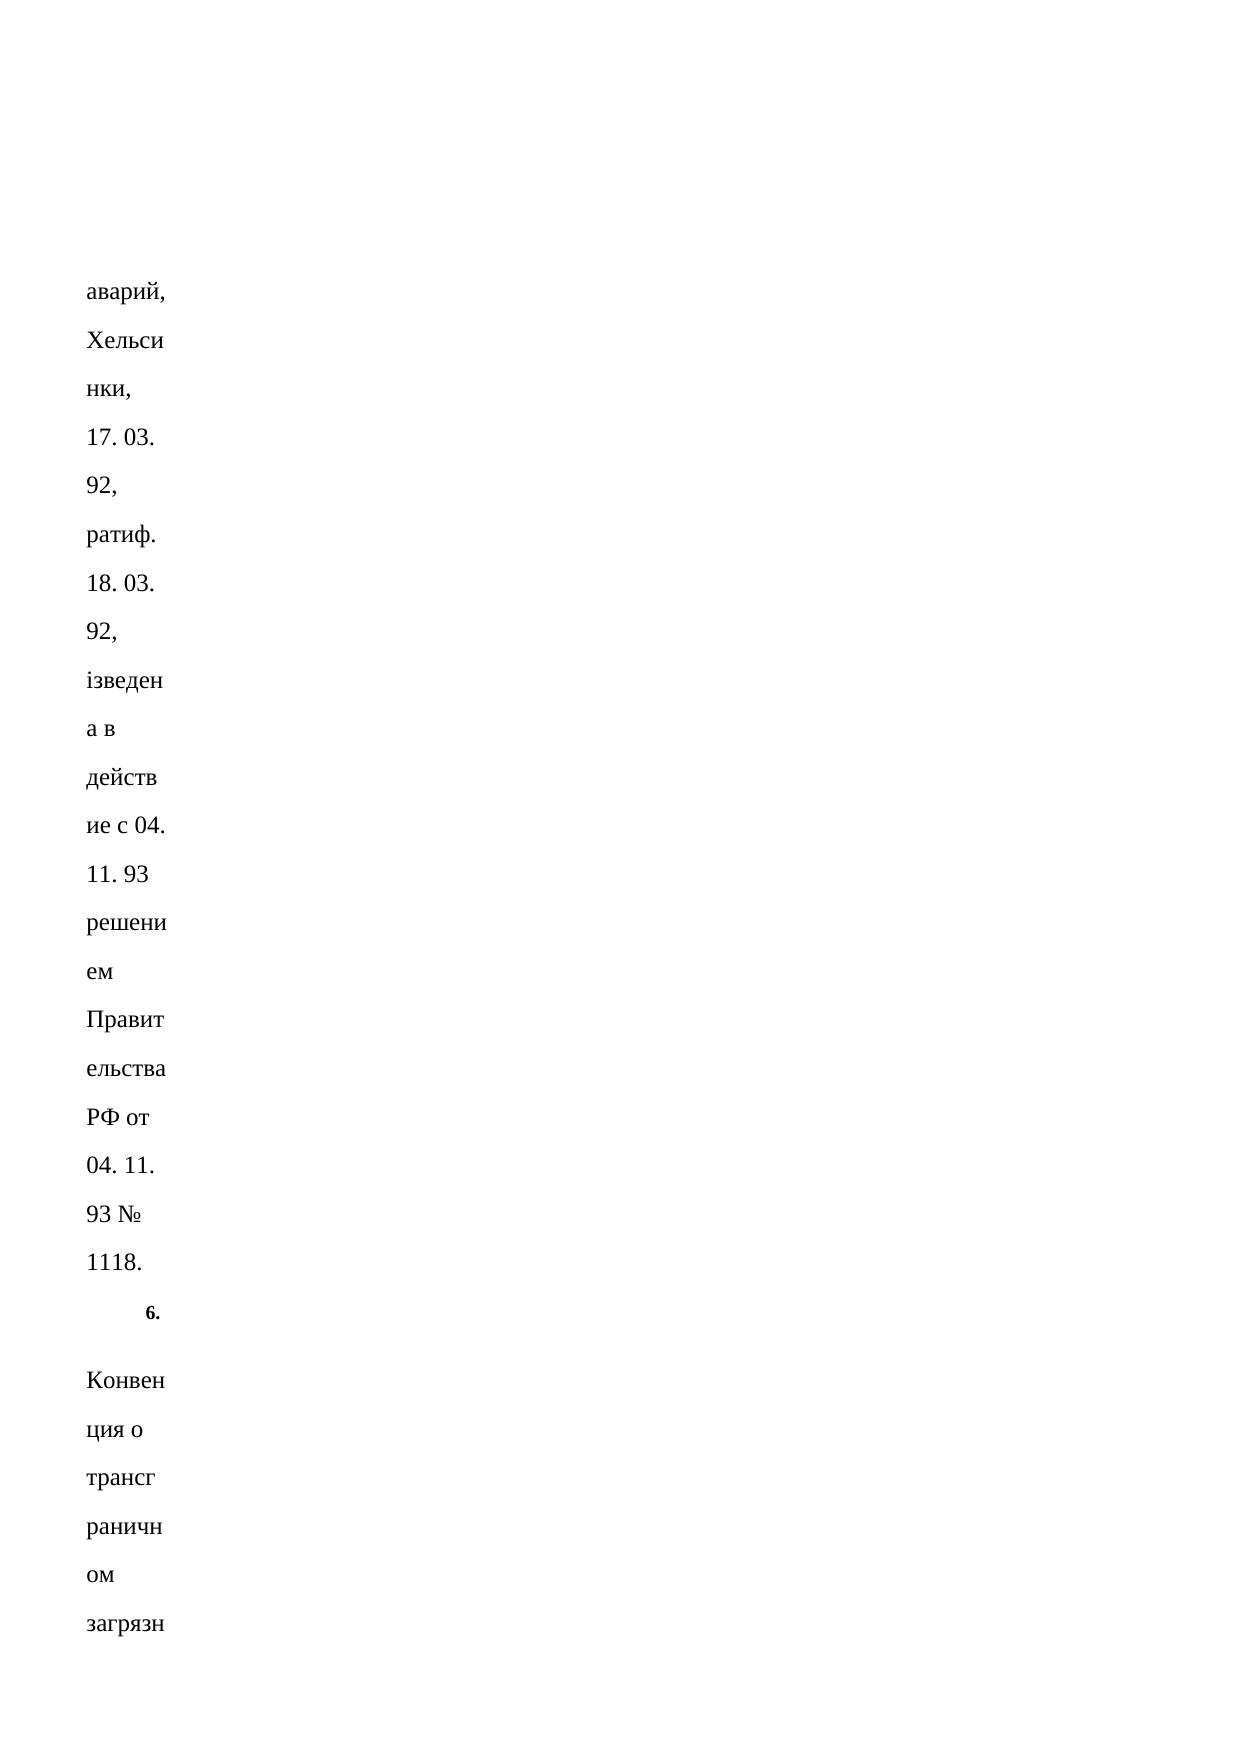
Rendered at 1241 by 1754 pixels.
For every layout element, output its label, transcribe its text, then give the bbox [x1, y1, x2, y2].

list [86, 1280, 167, 1641]
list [86, 261, 167, 892]
